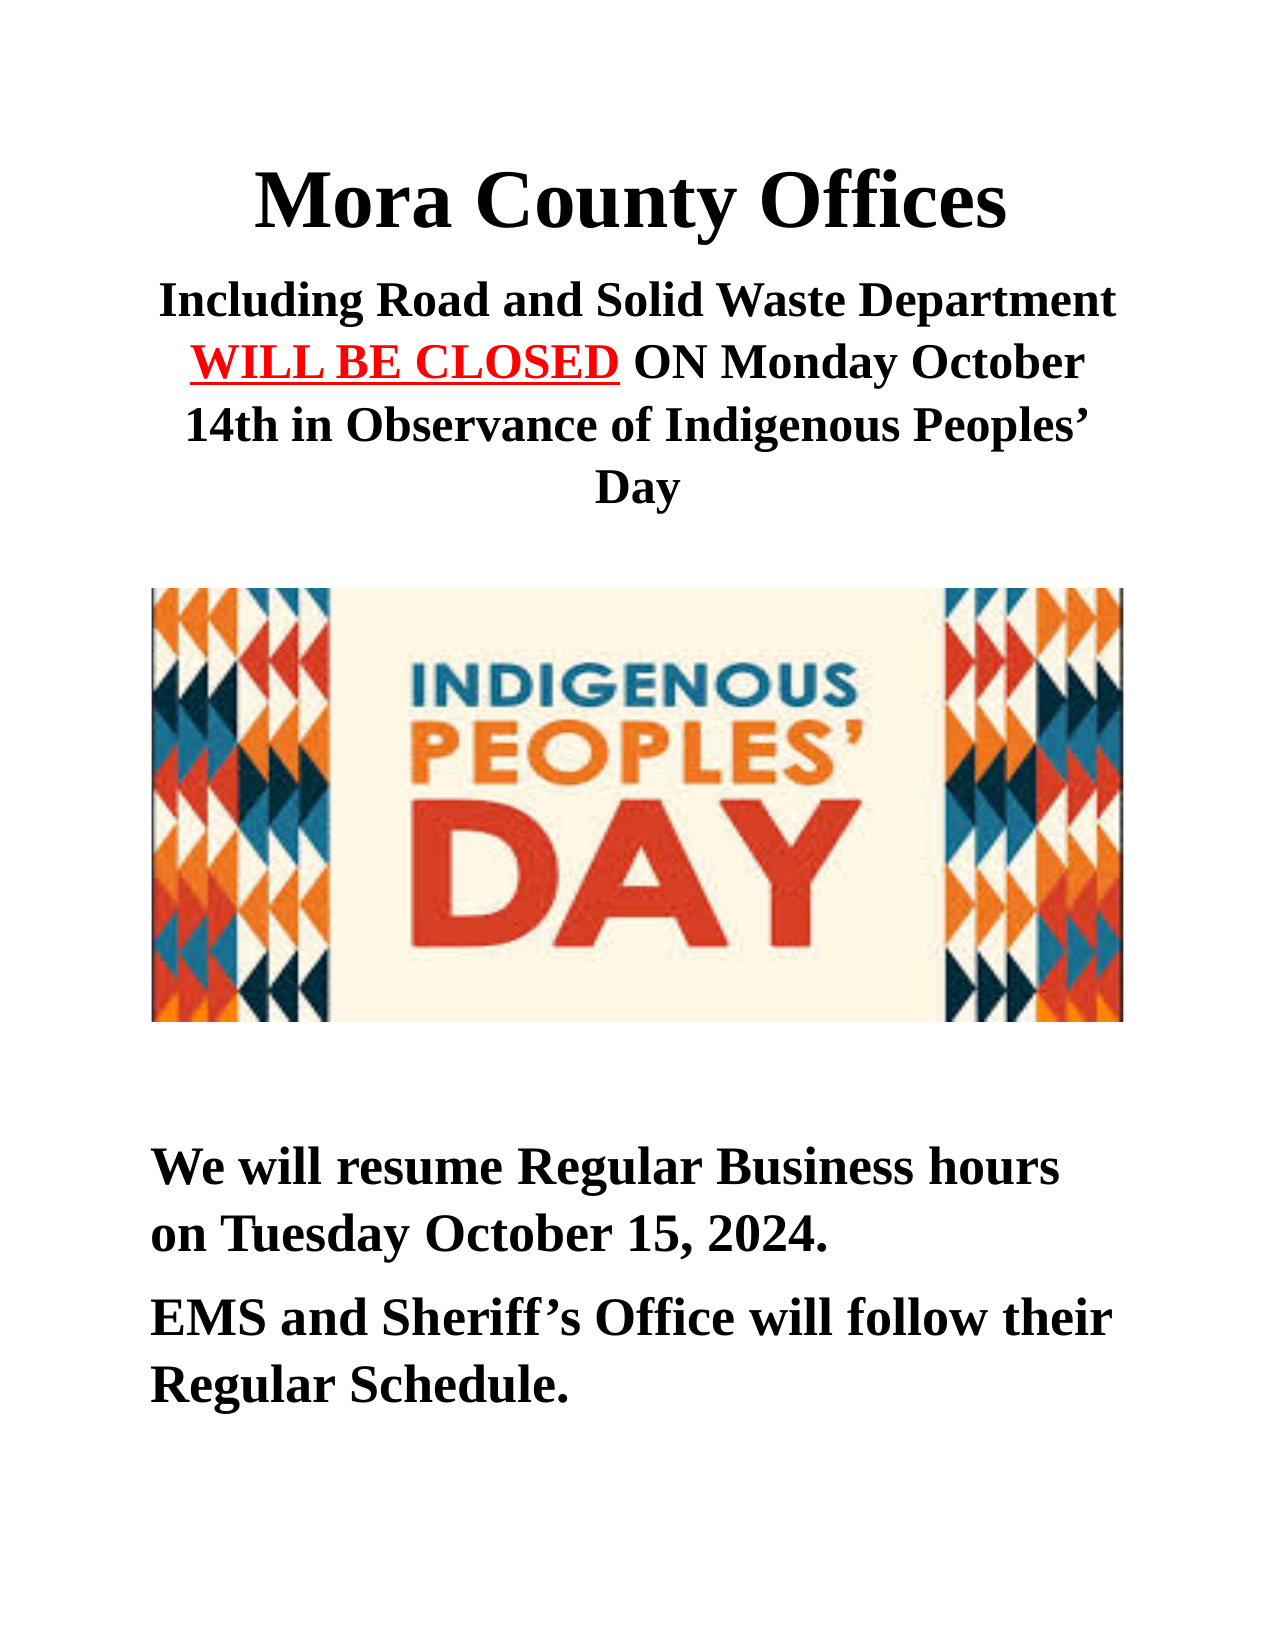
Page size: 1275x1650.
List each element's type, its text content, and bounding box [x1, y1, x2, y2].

text Including Road and Solid Waste Department WILL BE CLOSED ON Monday October 14th in Observance of Indigenous Peoples’ Day [150, 270, 1125, 514]
text EMS and Sheriff’s Office will follow their Regular Schedule. [150, 1285, 1125, 1414]
picture [151, 588, 1124, 1022]
text Mora County Offices [150, 150, 1125, 246]
text We will resume Regular Business hours on Tuesday October 15, 2024. [150, 1134, 1125, 1263]
